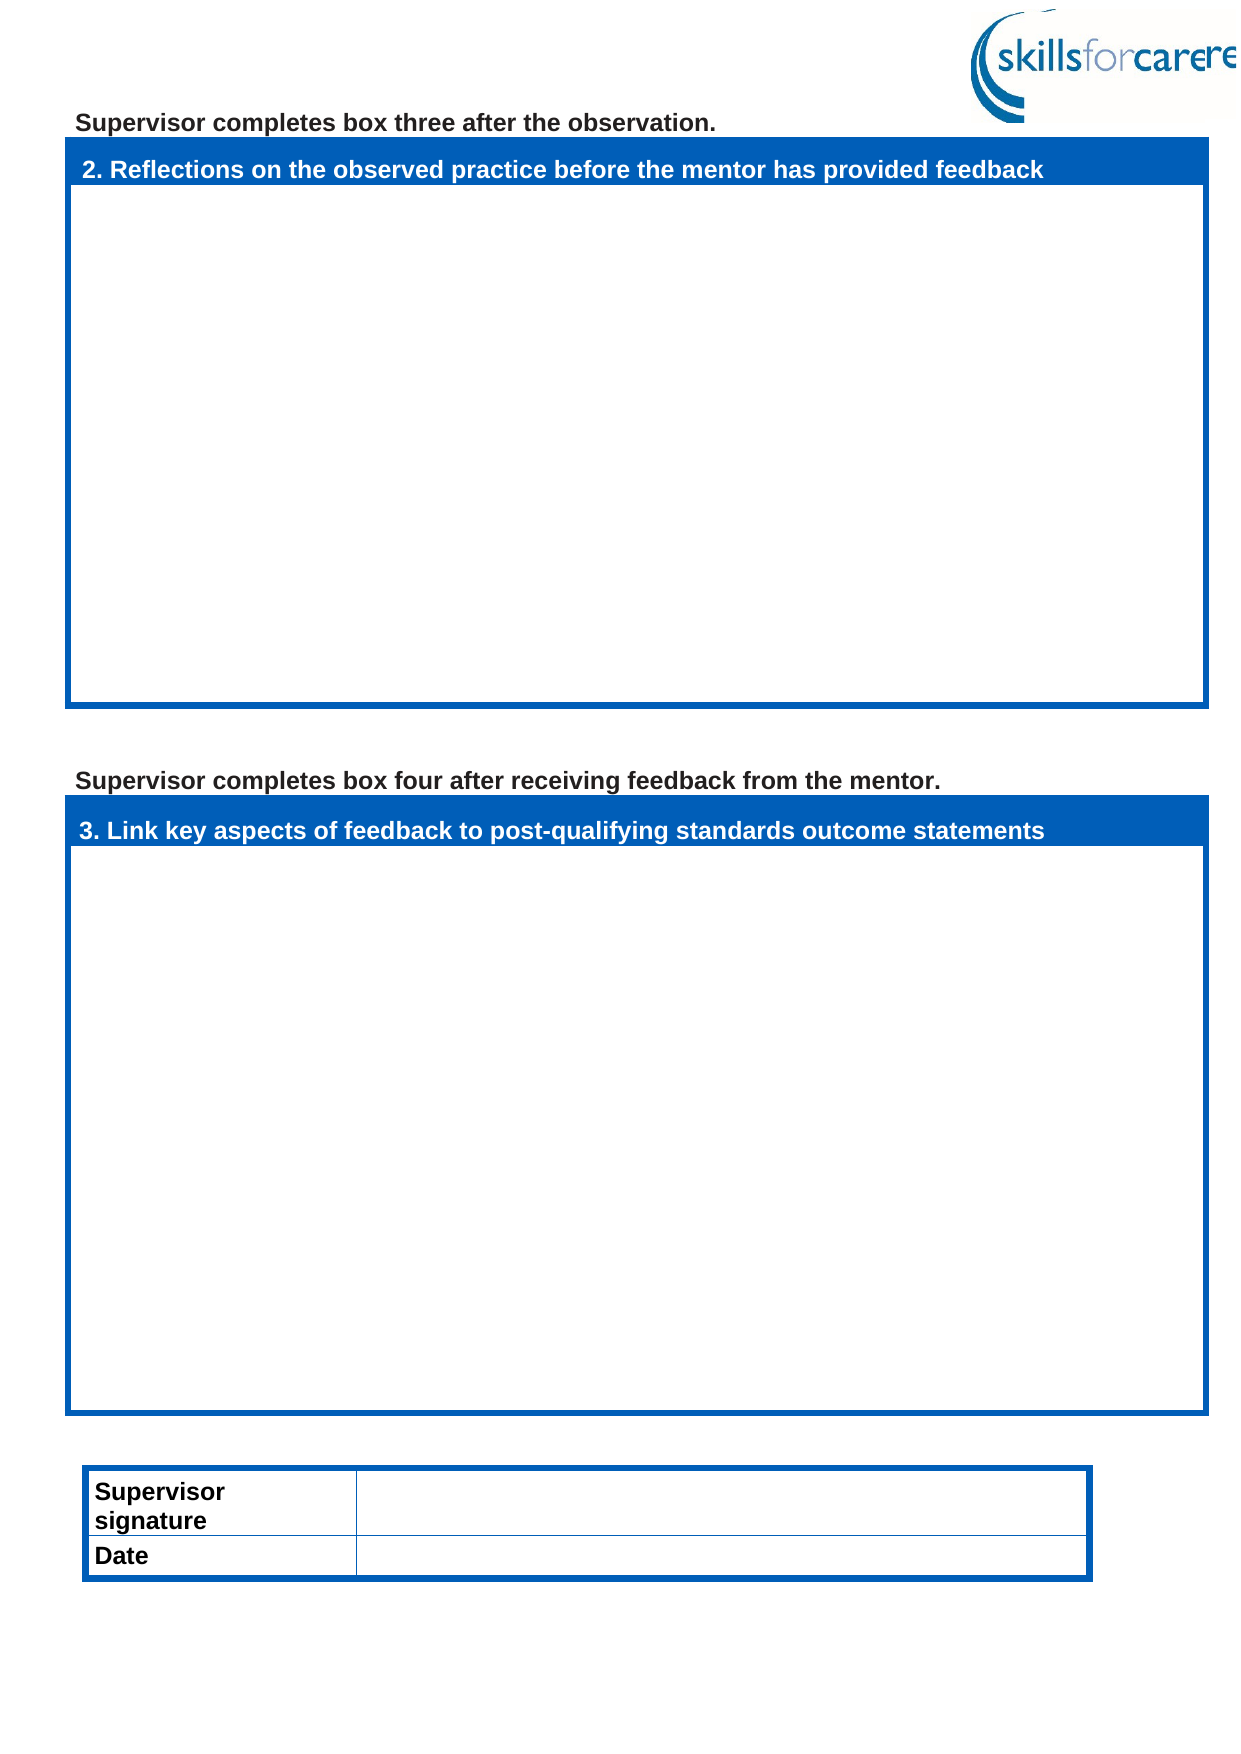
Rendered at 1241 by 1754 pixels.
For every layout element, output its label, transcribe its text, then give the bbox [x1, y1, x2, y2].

table_cell Date [89, 1536, 356, 1575]
table_header Supervisor signature [89, 1471, 356, 1535]
table_cell [71, 185, 1203, 702]
picture [970, 9, 1237, 122]
table_header [357, 1471, 1086, 1535]
table_cell [357, 1536, 1086, 1575]
table_header 3. Link key aspects of feedback to post-qualifying standards outcome statements [71, 801, 1203, 845]
table_header 2. Reflections on the observed practice before the mentor has provided feedback [71, 143, 1203, 184]
table_cell [71, 846, 1203, 1409]
text Supervisor completes box four after receiving feedback from the mentor. [75, 766, 1209, 795]
subtitle Supervisor completes box three after the observation. [75, 108, 1209, 137]
